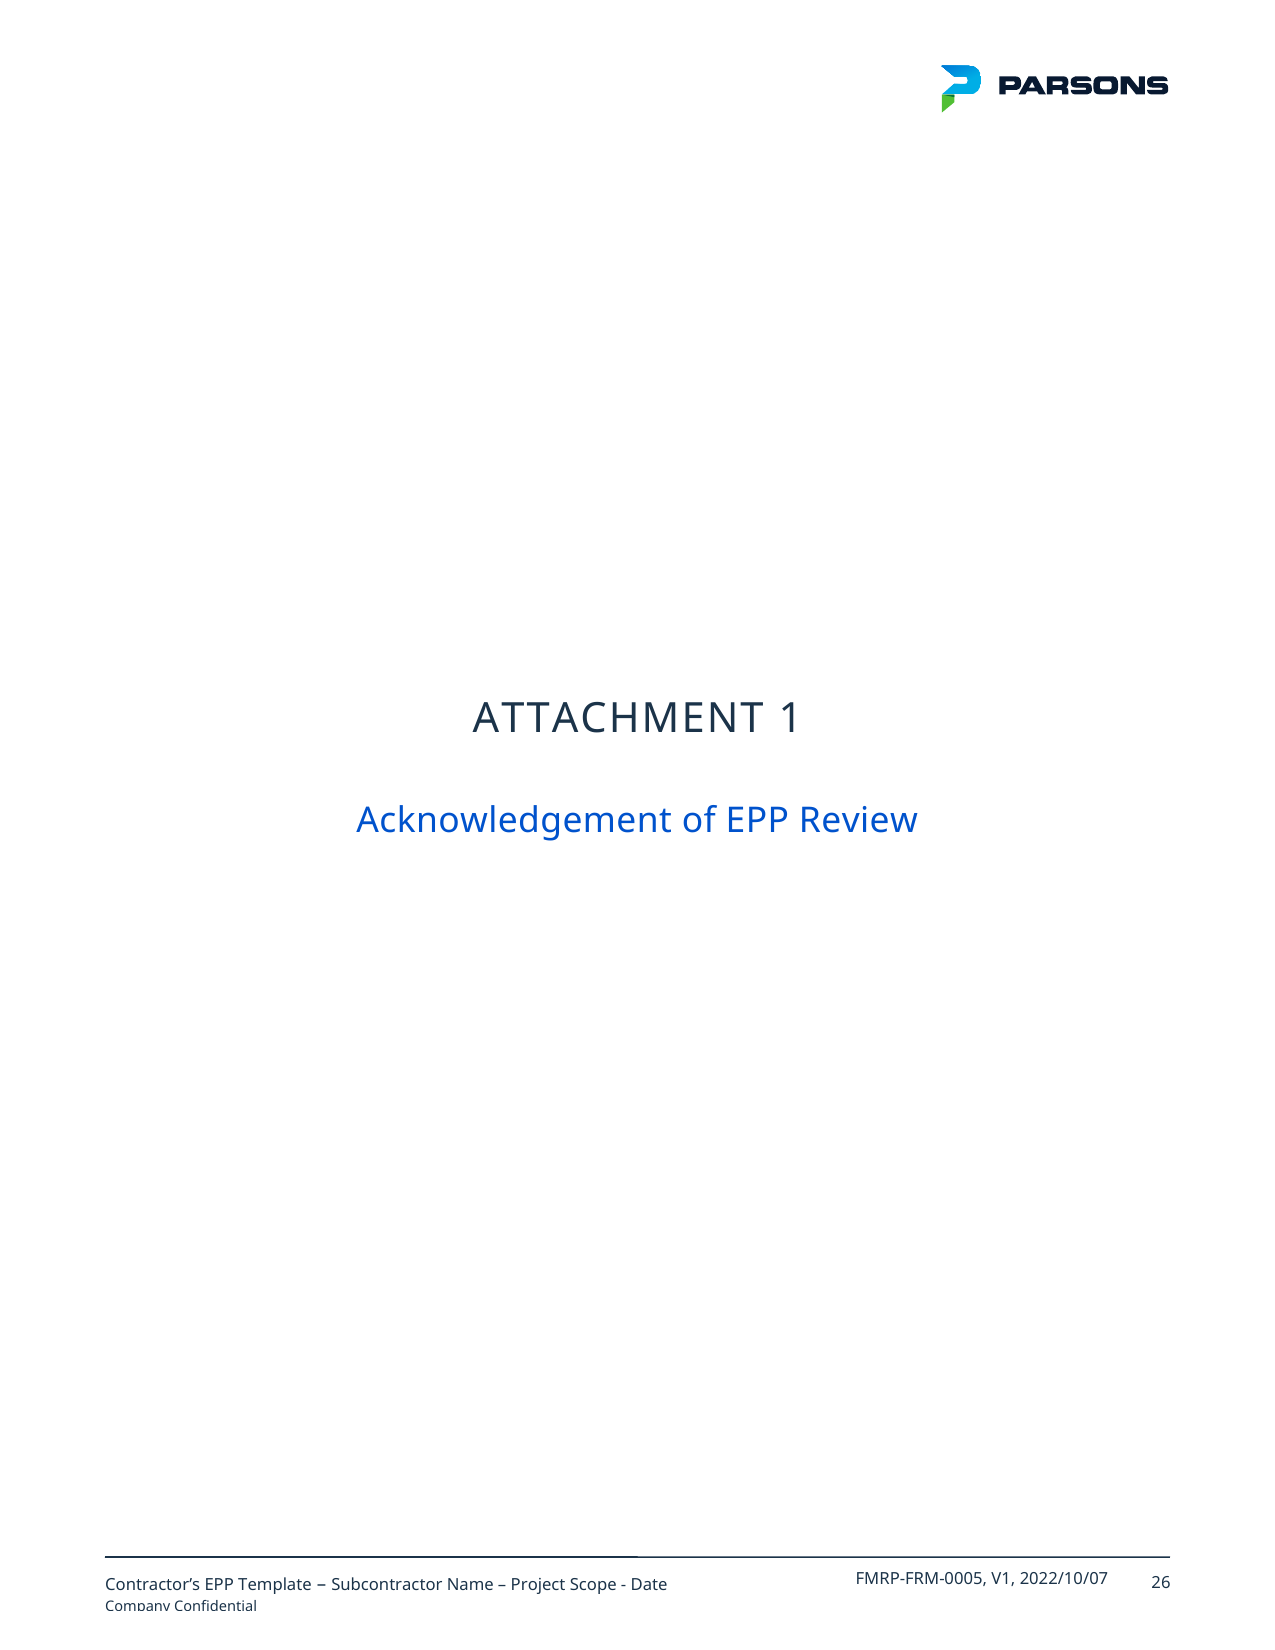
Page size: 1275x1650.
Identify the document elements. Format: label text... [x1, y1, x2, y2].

subtitle Acknowledgement of EPP Review [105, 794, 1170, 843]
title Attachment 1 [105, 688, 1170, 744]
